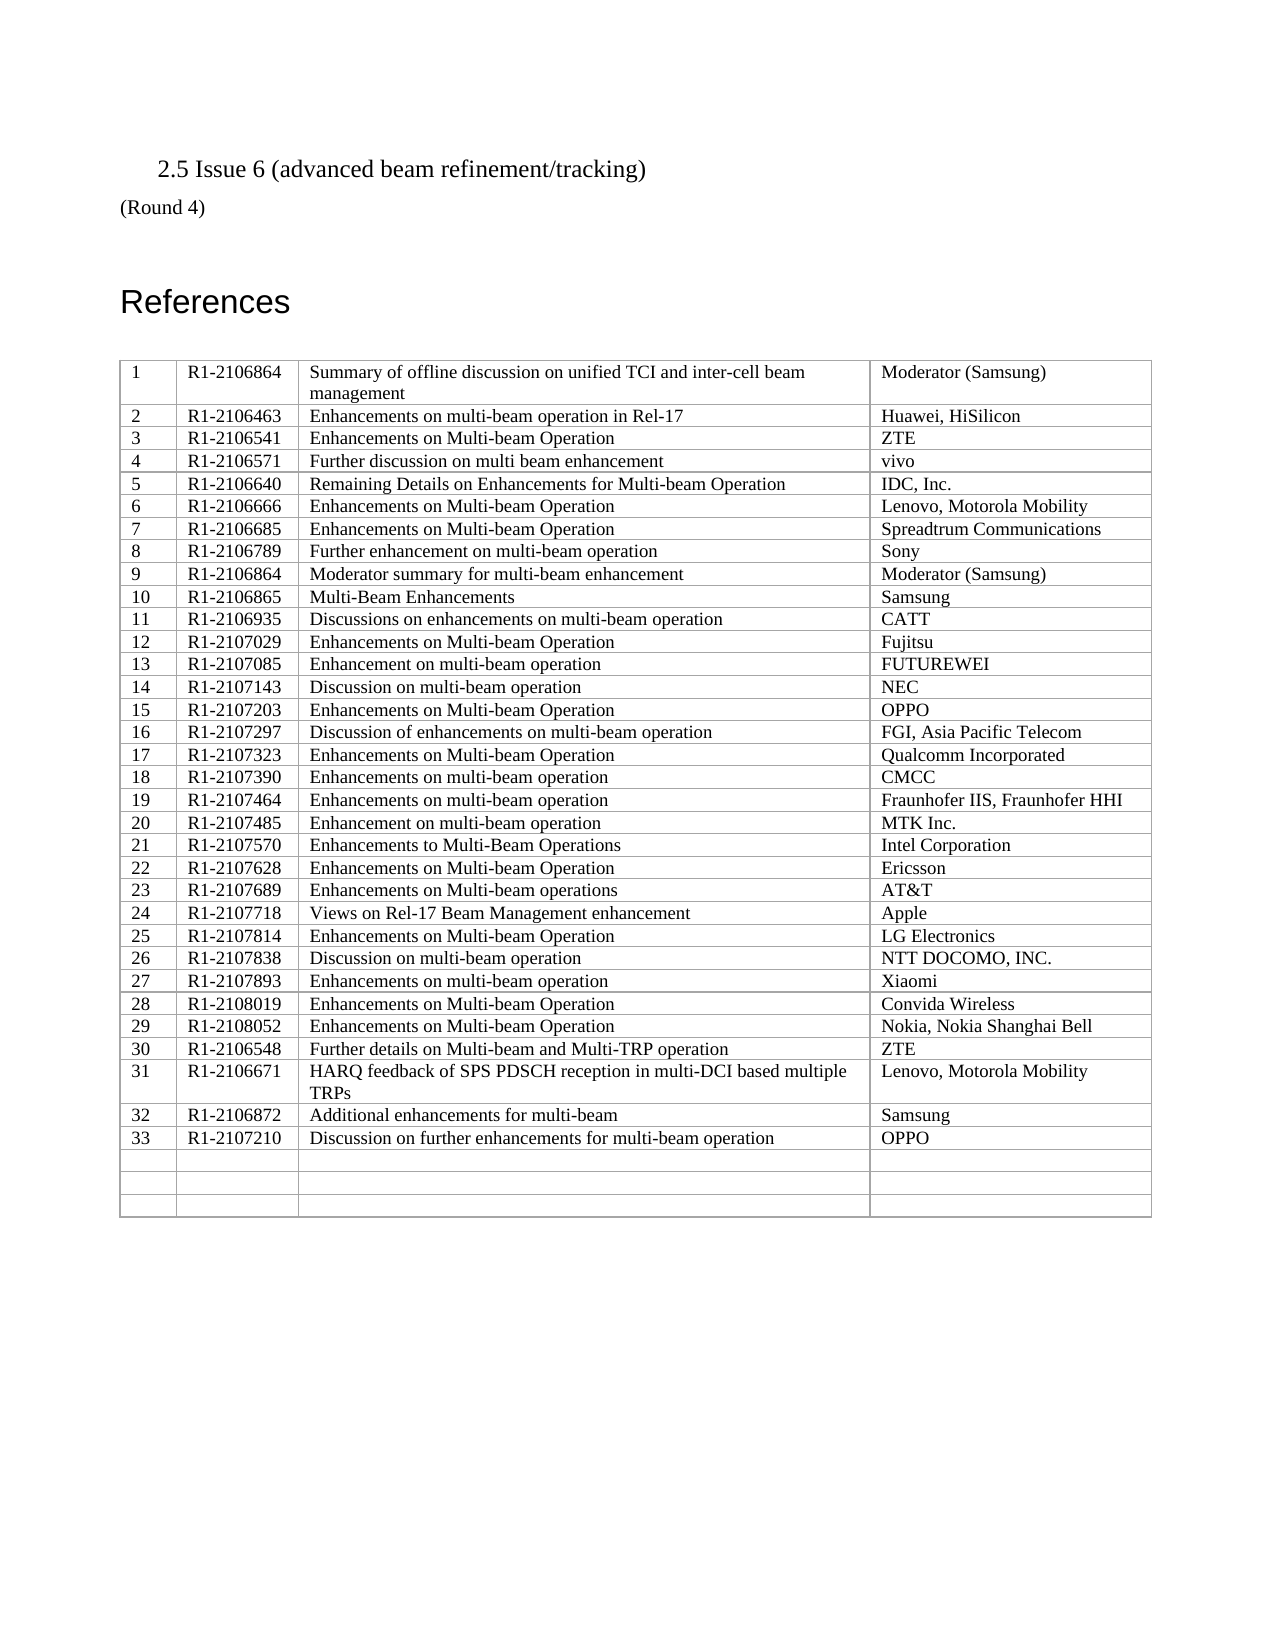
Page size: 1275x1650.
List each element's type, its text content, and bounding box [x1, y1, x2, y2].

table_cell [299, 1150, 869, 1171]
table_cell R1-2106640 [177, 473, 298, 494]
table_cell Nokia, Nokia Shanghai Bell [871, 1015, 1151, 1037]
table_cell Huawei, HiSilicon [871, 405, 1151, 426]
table_cell 23 [121, 879, 176, 901]
table_cell 30 [121, 1038, 176, 1059]
table_cell Xiaomi [871, 970, 1151, 991]
table_cell Sony [871, 540, 1151, 562]
table_cell Spreadtrum Communications [871, 518, 1151, 539]
table_cell Views on Rel-17 Beam Management enhancement [299, 902, 869, 923]
table_cell R1-2106685 [177, 518, 298, 539]
table_cell Enhancements on multi-beam operation [299, 766, 869, 788]
table_cell R1-2106541 [177, 427, 298, 449]
table_cell [871, 1150, 1151, 1171]
table_cell NEC [871, 676, 1151, 697]
table_cell R1-2107143 [177, 676, 298, 697]
table_cell 15 [121, 699, 176, 720]
subtitle References [120, 263, 1155, 339]
table_cell 33 [121, 1127, 176, 1148]
table_cell Apple [871, 902, 1151, 923]
table_cell Ericsson [871, 857, 1151, 878]
table_cell Samsung [871, 586, 1151, 607]
table_cell Moderator (Samsung) [871, 563, 1151, 584]
table_cell Enhancements on Multi-beam Operation [299, 1015, 869, 1037]
table_cell ZTE [871, 427, 1151, 449]
table_cell Lenovo, Motorola Mobility [871, 1060, 1151, 1103]
table_cell 11 [121, 608, 176, 630]
table_cell Additional enhancements for multi-beam [299, 1104, 869, 1126]
table_cell Enhancements on Multi-beam Operation [299, 857, 869, 878]
table_cell 4 [121, 450, 176, 471]
table_cell Convida Wireless [871, 993, 1151, 1014]
table_cell Discussions on enhancements on multi-beam operation [299, 608, 869, 630]
table_cell 31 [121, 1060, 176, 1103]
table_cell R1-2106864 [177, 563, 298, 584]
table_cell R1-2107570 [177, 834, 298, 856]
table_cell 29 [121, 1015, 176, 1037]
table_cell Enhancements to Multi-Beam Operations [299, 834, 869, 856]
table_cell Enhancements on Multi-beam Operation [299, 744, 869, 765]
table_cell 12 [121, 631, 176, 652]
table_cell Fujitsu [871, 631, 1151, 652]
table_cell R1-2106935 [177, 608, 298, 630]
table_cell R1-2107485 [177, 812, 298, 833]
table_cell 7 [121, 518, 176, 539]
table_cell NTT DOCOMO, INC. [871, 947, 1151, 969]
table_cell Enhancements on Multi-beam Operation [299, 699, 869, 720]
table_cell Enhancements on multi-beam operation [299, 970, 869, 991]
table_cell Enhancements on Multi-beam Operation [299, 993, 869, 1014]
table_cell CATT [871, 608, 1151, 630]
table_cell R1-2107323 [177, 744, 298, 765]
table_cell vivo [871, 450, 1151, 471]
table_cell [299, 1195, 869, 1216]
table_cell R1-2106671 [177, 1060, 298, 1103]
table_header R1-2106864 [177, 361, 298, 404]
table_cell R1-2108052 [177, 1015, 298, 1037]
table_cell R1-2107085 [177, 653, 298, 675]
table_cell R1-2107814 [177, 925, 298, 946]
table_cell [121, 1195, 176, 1216]
table_cell Further discussion on multi beam enhancement [299, 450, 869, 471]
table_cell [177, 1150, 298, 1171]
table_cell Qualcomm Incorporated [871, 744, 1151, 765]
table_cell Enhancements on Multi-beam Operation [299, 631, 869, 652]
table_cell R1-2108019 [177, 993, 298, 1014]
table_cell R1-2107838 [177, 947, 298, 969]
table_cell 24 [121, 902, 176, 923]
table_cell R1-2107464 [177, 789, 298, 811]
table_cell 19 [121, 789, 176, 811]
table_cell CMCC [871, 766, 1151, 788]
table_cell Enhancements on Multi-beam operations [299, 879, 869, 901]
table_cell [871, 1172, 1151, 1194]
table_cell 9 [121, 563, 176, 584]
table_cell Remaining Details on Enhancements for Multi-beam Operation [299, 473, 869, 494]
table_cell Enhancements on Multi-beam Operation [299, 427, 869, 449]
table_cell R1-2107628 [177, 857, 298, 878]
table_cell 13 [121, 653, 176, 675]
table_cell Enhancement on multi-beam operation [299, 812, 869, 833]
table_cell 10 [121, 586, 176, 607]
table_cell 22 [121, 857, 176, 878]
table_cell OPPO [871, 1127, 1151, 1148]
table_cell R1-2107297 [177, 721, 298, 743]
table_cell R1-2107203 [177, 699, 298, 720]
table_cell R1-2106548 [177, 1038, 298, 1059]
table_cell [177, 1195, 298, 1216]
table_cell 8 [121, 540, 176, 562]
table_cell 14 [121, 676, 176, 697]
table_cell ZTE [871, 1038, 1151, 1059]
text (Round 4) [120, 188, 1155, 226]
table_cell Enhancements on multi-beam operation in Rel-17 [299, 405, 869, 426]
table_cell 21 [121, 834, 176, 856]
table_cell LG Electronics [871, 925, 1151, 946]
table_cell R1-2107210 [177, 1127, 298, 1148]
table_cell Enhancements on multi-beam operation [299, 789, 869, 811]
table_header 1 [121, 361, 176, 404]
table_cell R1-2107689 [177, 879, 298, 901]
table_cell Further details on Multi-beam and Multi-TRP operation [299, 1038, 869, 1059]
table_cell Discussion on multi-beam operation [299, 676, 869, 697]
table_cell FGI, Asia Pacific Telecom [871, 721, 1151, 743]
table_cell Discussion of enhancements on multi-beam operation [299, 721, 869, 743]
table_cell R1-2106666 [177, 495, 298, 517]
table_cell Enhancement on multi-beam operation [299, 653, 869, 675]
table_cell R1-2106571 [177, 450, 298, 471]
table_cell FUTUREWEI [871, 653, 1151, 675]
table_cell 6 [121, 495, 176, 517]
table_cell R1-2107893 [177, 970, 298, 991]
table_cell Fraunhofer IIS, Fraunhofer HHI [871, 789, 1151, 811]
table_cell [177, 1172, 298, 1194]
table_cell 26 [121, 947, 176, 969]
table_cell HARQ feedback of SPS PDSCH reception in multi-DCI based multiple TRPs [299, 1060, 869, 1103]
table_cell Discussion on multi-beam operation [299, 947, 869, 969]
table_cell R1-2106865 [177, 586, 298, 607]
table_cell Lenovo, Motorola Mobility [871, 495, 1151, 517]
table_cell R1-2106789 [177, 540, 298, 562]
table_cell R1-2106872 [177, 1104, 298, 1126]
table_cell 3 [121, 427, 176, 449]
table_cell 20 [121, 812, 176, 833]
table_cell 28 [121, 993, 176, 1014]
table_cell R1-2107390 [177, 766, 298, 788]
table_cell R1-2107718 [177, 902, 298, 923]
table_cell 17 [121, 744, 176, 765]
table_cell [299, 1172, 869, 1194]
table_cell Moderator summary for multi-beam enhancement [299, 563, 869, 584]
table_cell 27 [121, 970, 176, 991]
table_cell IDC, Inc. [871, 473, 1151, 494]
table_cell [121, 1150, 176, 1171]
table_cell 32 [121, 1104, 176, 1126]
table_cell [871, 1195, 1151, 1216]
table_cell AT&T [871, 879, 1151, 901]
table_cell 2 [121, 405, 176, 426]
table_cell R1-2106463 [177, 405, 298, 426]
table_cell R1-2107029 [177, 631, 298, 652]
table_header Summary of offline discussion on unified TCI and inter-cell beam management [299, 361, 869, 404]
table_cell Intel Corporation [871, 834, 1151, 856]
table_cell Enhancements on Multi-beam Operation [299, 925, 869, 946]
table_cell Enhancements on Multi-beam Operation [299, 495, 869, 517]
table_cell 16 [121, 721, 176, 743]
table_cell 5 [121, 473, 176, 494]
table_cell Enhancements on Multi-beam Operation [299, 518, 869, 539]
table_cell Discussion on further enhancements for multi-beam operation [299, 1127, 869, 1148]
table_cell [121, 1172, 176, 1194]
table_cell OPPO [871, 699, 1151, 720]
table_cell Samsung [871, 1104, 1151, 1126]
table_cell 18 [121, 766, 176, 788]
table_cell Multi-Beam Enhancements [299, 586, 869, 607]
subtitle Issue 6 (advanced beam refinement/tracking) [157, 150, 1155, 188]
table_cell MTK Inc. [871, 812, 1151, 833]
table_header Moderator (Samsung) [871, 361, 1151, 404]
table_cell Further enhancement on multi-beam operation [299, 540, 869, 562]
table_cell 25 [121, 925, 176, 946]
